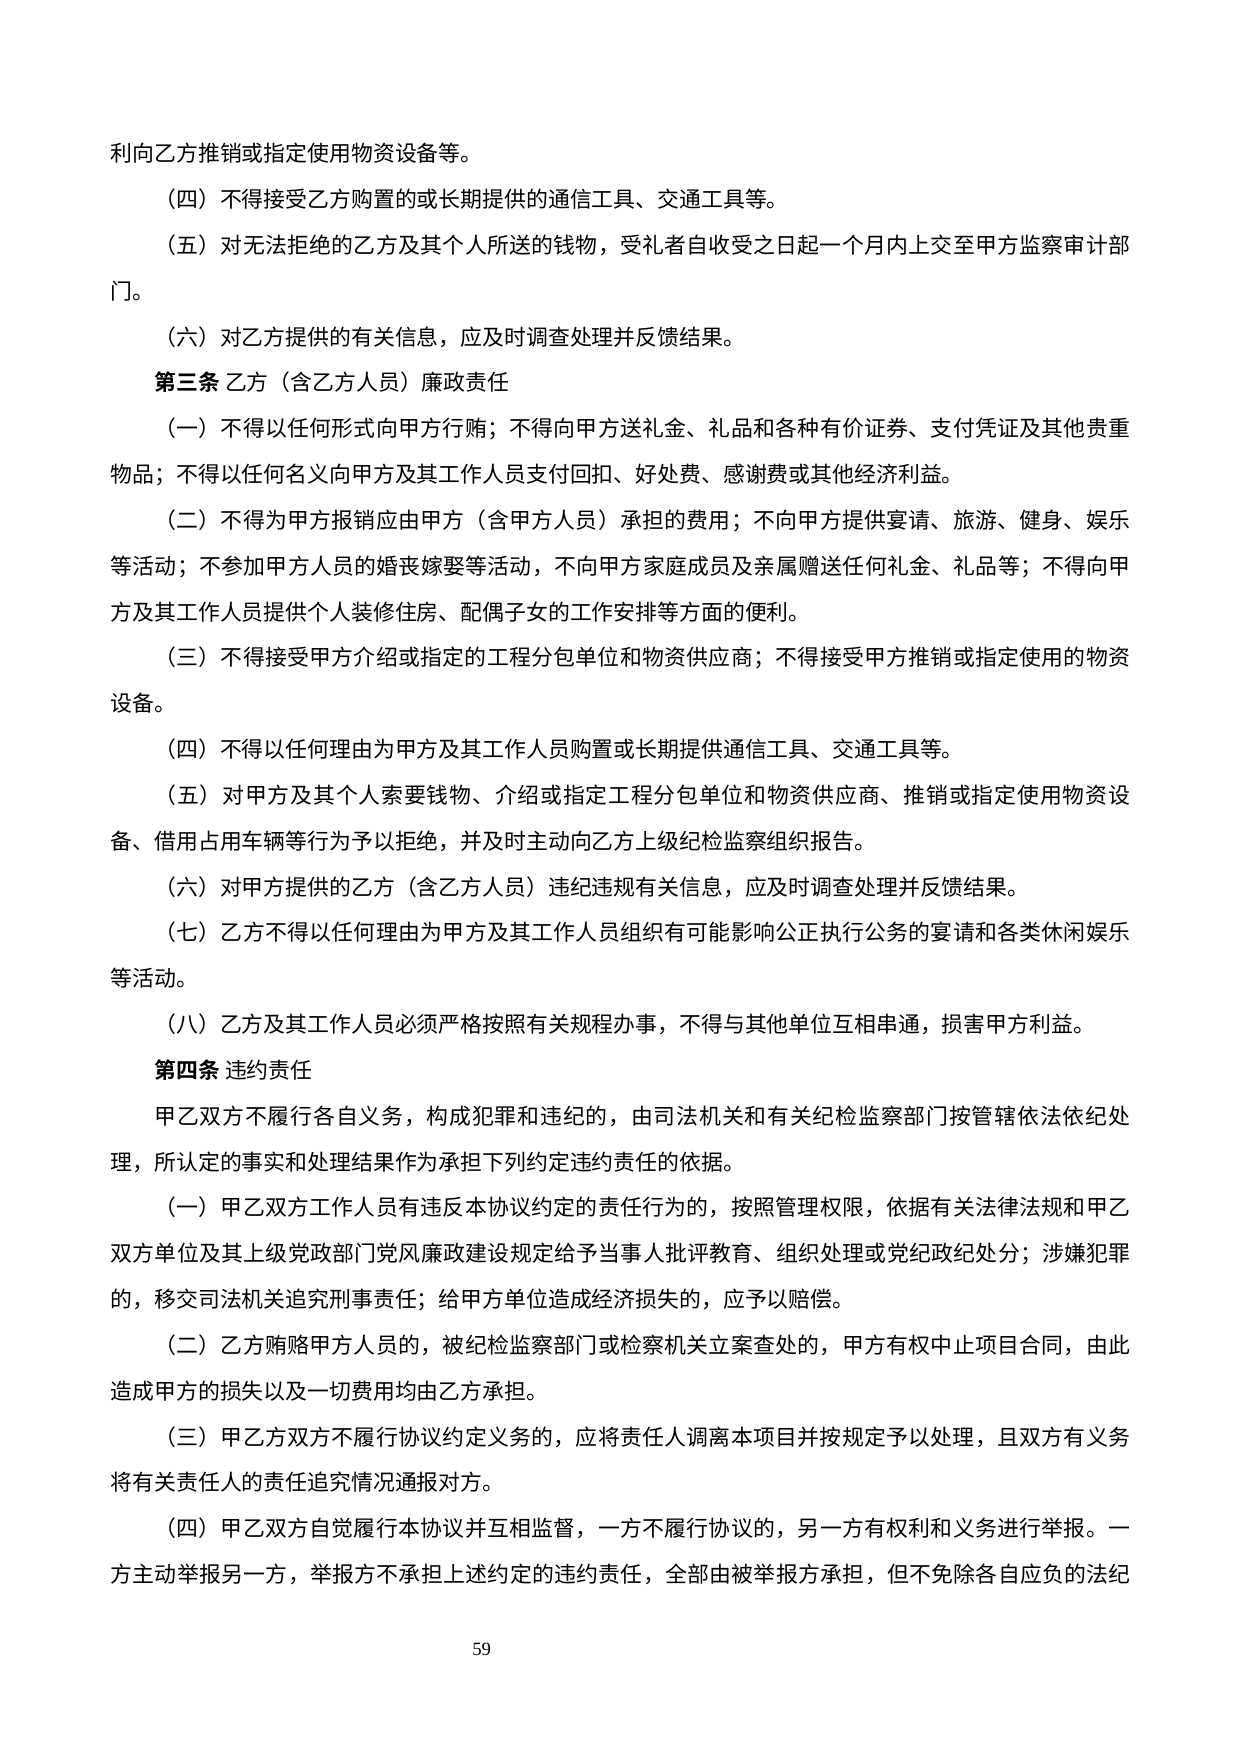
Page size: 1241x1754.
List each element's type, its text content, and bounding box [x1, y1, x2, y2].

text （二）不得为甲方报销应由甲方（含甲方人员）承担的费用；不向甲方提供宴请、旅游、健身、娱乐等活动；不参加甲方人员的婚丧嫁娶等活动，不向甲方家庭成员及亲属赠送任何礼金、礼品等；不得向甲方及其工作人员提供个人装修住房、配偶子女的工作安排等方面的便利。 [110, 492, 1134, 629]
text （六）对甲方提供的乙方（含乙方人员）违纪违规有关信息，应及时调查处理并反馈结果。 [110, 858, 1134, 904]
text （六）对乙方提供的有关信息，应及时调查处理并反馈结果。 [110, 308, 1134, 354]
text （七）乙方不得以任何理由为甲方及其工作人员组织有可能影响公正执行公务的宴请和各类休闲娱乐等活动。 [110, 904, 1134, 996]
text （八）乙方及其工作人员必须严格按照有关规程办事，不得与其他单位互相串通，损害甲方利益。 [110, 996, 1134, 1042]
text （五）对甲方及其个人索要钱物、介绍或指定工程分包单位和物资供应商、推销或指定使用物资设备、借用占用车辆等行为予以拒绝，并及时主动向乙方上级纪检监察组织报告。 [110, 767, 1134, 858]
text （三）甲乙方双方不履行协议约定义务的，应将责任人调离本项目并按规定予以处理，且双方有义务将有关责任人的责任追究情况通报对方。 [110, 1408, 1134, 1500]
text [110, 125, 1134, 171]
text （一）甲乙双方工作人员有违反本协议约定的责任行为的，按照管理权限，依据有关法律法规和甲乙双方单位及其上级党政部门党风廉政建设规定给予当事人批评教育、组织处理或党纪政纪处分；涉嫌犯罪的，移交司法机关追究刑事责任；给甲方单位造成经济损失的，应予以赔偿。 [110, 1179, 1134, 1317]
text 甲乙双方不履行各自义务，构成犯罪和违纪的，由司法机关和有关纪检监察部门按管辖依法依纪处理，所认定的事实和处理结果作为承担下列约定违约责任的依据。 [110, 1087, 1134, 1179]
text （四）不得以任何理由为甲方及其工作人员购置或长期提供通信工具、交通工具等。 [110, 721, 1134, 767]
text （四）不得接受乙方购置的或长期提供的通信工具、交通工具等。 [110, 171, 1134, 217]
text 第四条 违约责任 [110, 1042, 1134, 1087]
text （一）不得以任何形式向甲方行贿；不得向甲方送礼金、礼品和各种有价证券、支付凭证及其他贵重物品；不得以任何名义向甲方及其工作人员支付回扣、好处费、感谢费或其他经济利益。 [110, 400, 1134, 492]
text （三）不得接受甲方介绍或指定的工程分包单位和物资供应商；不得接受甲方推销或指定使用的物资设备。 [110, 629, 1134, 721]
text 第三条 乙方（含乙方人员）廉政责任 [110, 354, 1134, 400]
text （二）乙方贿赂甲方人员的，被纪检监察部门或检察机关立案查处的，甲方有权中止项目合同，由此造成甲方的损失以及一切费用均由乙方承担。 [110, 1317, 1134, 1408]
text （五）对无法拒绝的乙方及其个人所送的钱物，受礼者自收受之日起一个月内上交至甲方监察审计部门。 [110, 217, 1134, 308]
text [110, 1500, 1134, 1592]
